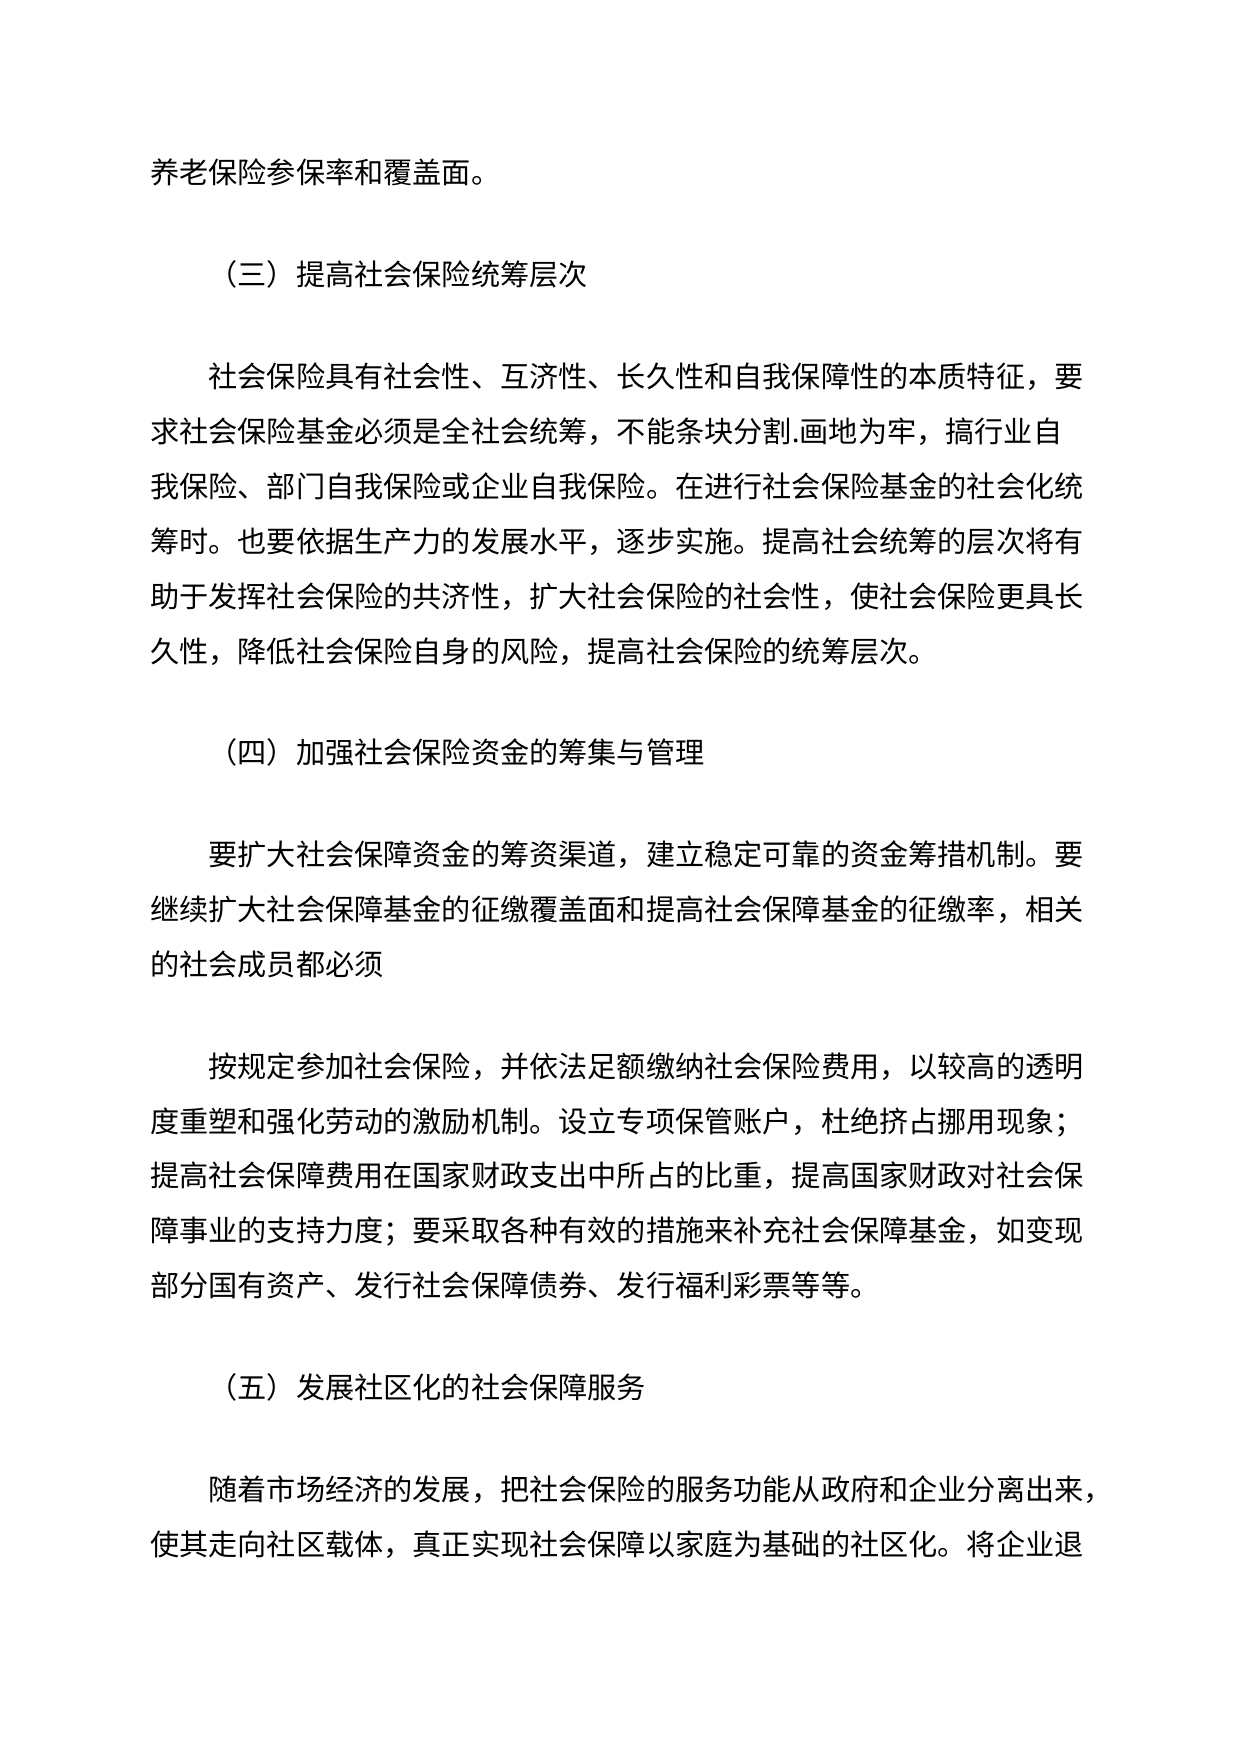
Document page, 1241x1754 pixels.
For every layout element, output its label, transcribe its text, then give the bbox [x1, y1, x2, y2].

text （三）提高社会保险统筹层次 [150, 252, 1090, 294]
text 按规定参加社会保险，并依法足额缴纳社会保险费用，以较高的透明度重塑和强化劳动的激励机制。设立专项保管账户，杜绝挤占挪用现象；提高社会保障费用在国家财政支出中所占的比重，提高国家财政对社会保障事业的支持力度；要采取各种有效的措施来补充社会保障基金，如变现部分国有资产、发行社会保障债券、发行福利彩票等等。 [150, 1043, 1090, 1305]
text 要扩大社会保障资金的筹资渠道，建立稳定可靠的资金筹措机制。要继续扩大社会保障基金的征缴覆盖面和提高社会保障基金的征缴率，相关的社会成员都必须 [150, 832, 1090, 984]
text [150, 1466, 1090, 1563]
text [150, 150, 1090, 192]
text 社会保险具有社会性、互济性、长久性和自我保障性的本质特征，要求社会保险基金必须是全社会统筹，不能条块分割.画地为牢，搞行业自我保险、部门自我保险或企业自我保险。在进行社会保险基金的社会化统筹时。也要依据生产力的发展水平，逐步实施。提高社会统筹的层次将有助于发挥社会保险的共济性，扩大社会保险的社会性，使社会保险更具长久性，降低社会保险自身的风险，提高社会保险的统筹层次。 [150, 353, 1090, 670]
text （四）加强社会保险资金的筹集与管理 [150, 730, 1090, 772]
text （五）发展社区化的社会保障服务 [150, 1364, 1090, 1407]
